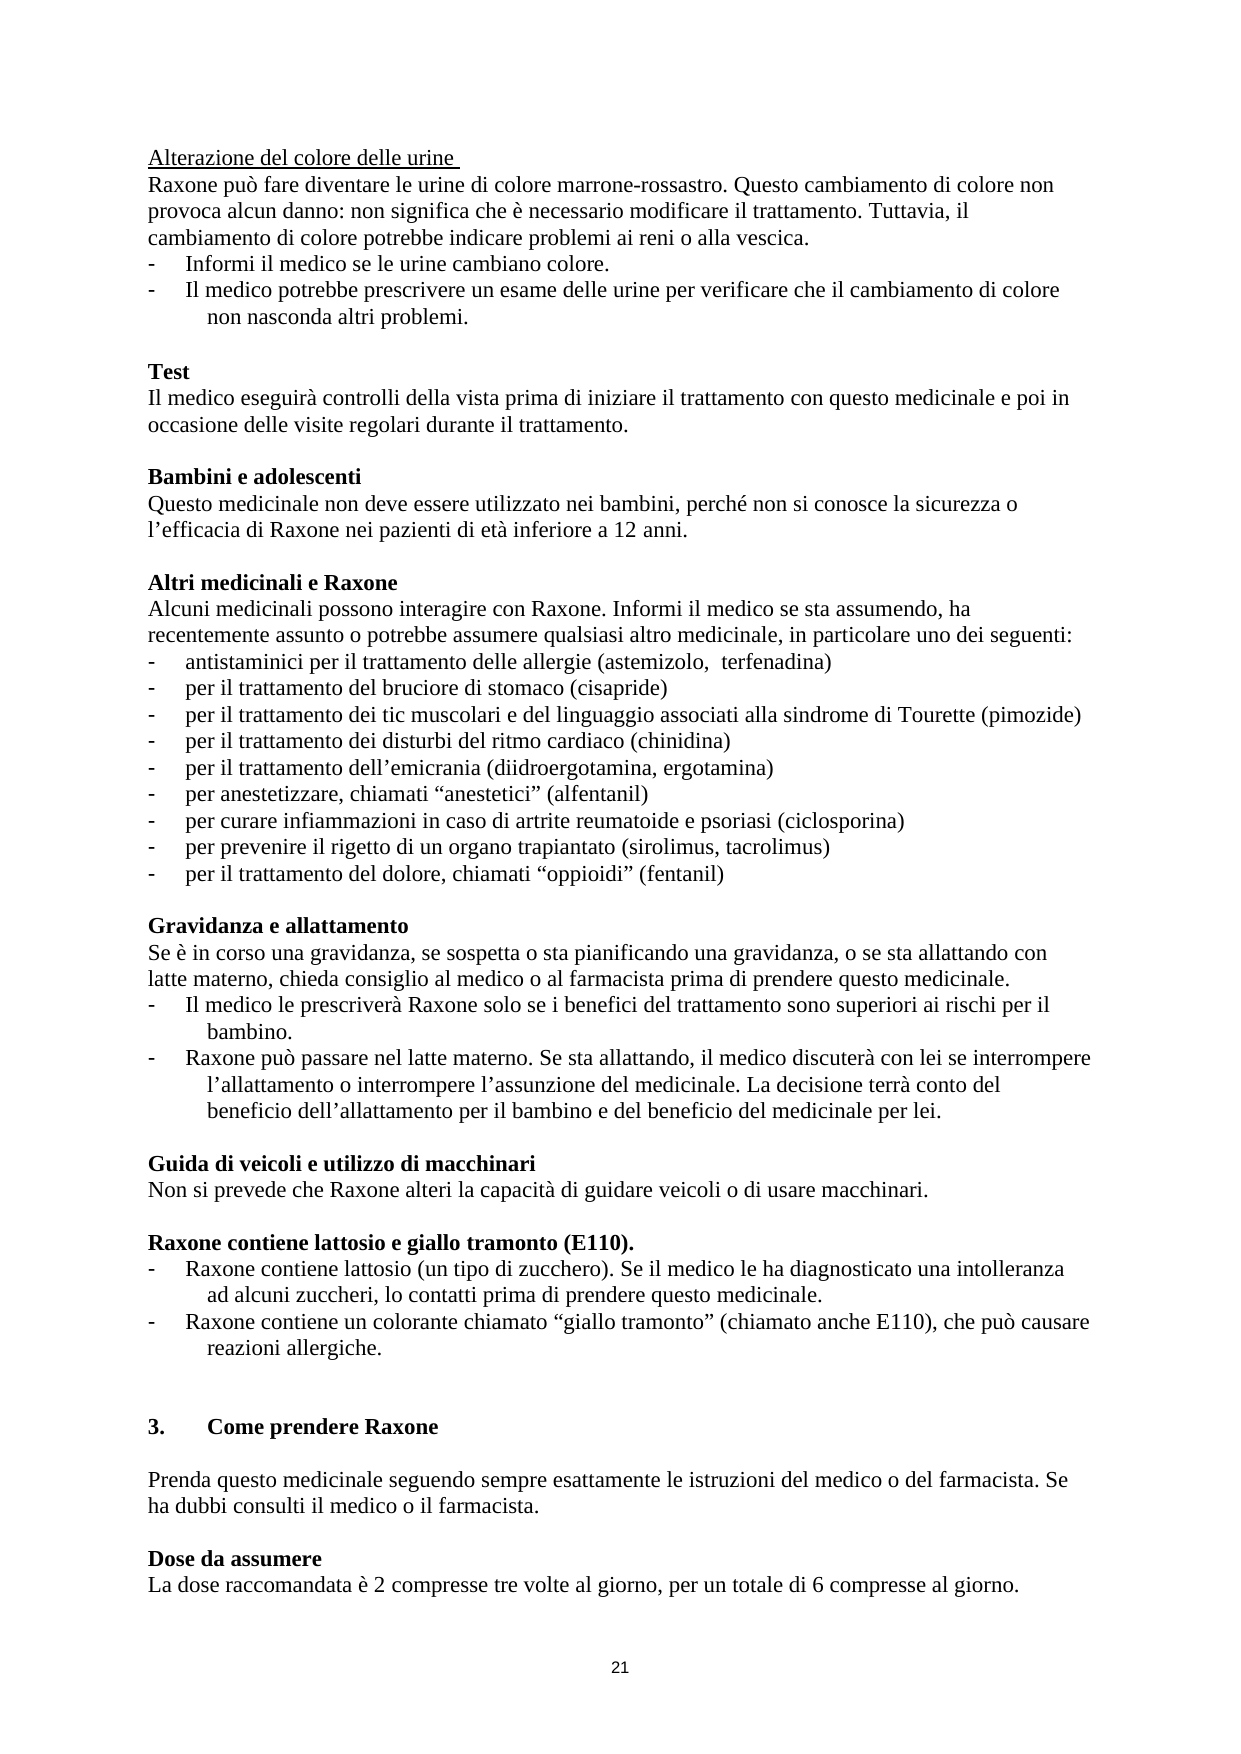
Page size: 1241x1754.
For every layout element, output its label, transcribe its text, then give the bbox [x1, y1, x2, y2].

list Questo medicinale non deve essere utilizzato nei bambini, perché non si conosce la sicurezza o l’efficacia di Raxone nei pazienti di età inferiore a 12 anni. [148, 490, 1092, 542]
list Prenda questo medicinale seguendo sempre esattamente le istruzioni del medico o del farmacista. Se ha dubbi consulti il medico o il farmacista. [148, 1466, 1093, 1519]
list Raxone contiene un colorante chiamato “giallo tramonto” (chiamato anche E110), che può causare reazioni allergiche. [148, 1308, 1092, 1361]
list Raxone può passare nel latte materno. Se sta allattando, il medico discuterà con lei se interrompere l’allattamento o interrompere l’assunzione del medicinale. La decisione terrà conto del beneficio dell’allattamento per il bambino e del beneficio del medicinale per lei. [148, 1044, 1092, 1123]
list Bambini e adolescenti [148, 463, 1092, 490]
list per il trattamento dei tic muscolari e del linguaggio associati alla sindrome di Tourette (pimozide) [148, 701, 1093, 727]
list per anestetizzare, chiamati “anestetici” (alfentanil) [148, 780, 1093, 807]
list per il trattamento dei disturbi del ritmo cardiaco (chinidina) [148, 727, 1093, 754]
text Raxone può fare diventare le urine di colore marrone-rossastro. Questo cambiamento di colore non provoca alcun danno: non significa che è necessario modificare il trattamento. Tuttavia, il cambiamento di colore potrebbe indicare problemi ai reni o alla vescica. [148, 171, 1092, 250]
list Informi il medico se le urine cambiano colore. [148, 250, 1092, 276]
list Guida di veicoli e utilizzo di macchinari [148, 1150, 1093, 1176]
list per curare infiammazioni in caso di artrite reumatoide e psoriasi (ciclosporina) [148, 807, 1093, 833]
list 3. Come prendere Raxone [148, 1413, 1092, 1440]
list Raxone contiene lattosio e giallo tramonto (E110). [148, 1229, 1093, 1255]
list Il medico eseguirà controlli della vista prima di iniziare il trattamento con questo medicinale e poi in occasione delle visite regolari durante il trattamento. [148, 384, 1092, 437]
list Altri medicinali e Raxone [148, 569, 1093, 595]
list per il trattamento dell’emicrania (diidroergotamina, ergotamina) [148, 754, 1093, 780]
list Gravidanza e allattamento [148, 912, 1093, 939]
list antistaminici per il trattamento delle allergie (astemizolo, terfenadina) [148, 648, 1093, 674]
list Il medico potrebbe prescrivere un esame delle urine per verificare che il cambiamento di colore non nasconda altri problemi. [148, 276, 1092, 329]
list Se è in corso una gravidanza, se sospetta o sta pianificando una gravidanza, o se sta allattando con latte materno, chieda consiglio al medico o al farmacista prima di prendere questo medicinale. [148, 939, 1092, 991]
list Test [148, 358, 1092, 384]
text Dose da assumere [148, 1545, 1092, 1572]
list per prevenire il rigetto di un organo trapiantato (sirolimus, tacrolimus) [148, 833, 1093, 859]
text La dose raccomandata è 2 compresse tre volte al giorno, per un totale di 6 compresse al giorno. [148, 1572, 1092, 1598]
list per il trattamento del bruciore di stomaco (cisapride) [148, 674, 1093, 701]
list Non si prevede che Raxone alteri la capacità di guidare veicoli o di usare macchinari. [148, 1176, 1093, 1202]
list per il trattamento del dolore, chiamati “oppioidi” (fentanil) [148, 859, 1093, 886]
text Alterazione del colore delle urine [148, 144, 1092, 171]
list Raxone contiene lattosio (un tipo di zucchero). Se il medico le ha diagnosticato una intolleranza ad alcuni zuccheri, lo contatti prima di prendere questo medicinale. [148, 1255, 1092, 1308]
list Alcuni medicinali possono interagire con Raxone. Informi il medico se sta assumendo, ha recentemente assunto o potrebbe assumere qualsiasi altro medicinale, in particolare uno dei seguenti: [148, 595, 1093, 648]
list Il medico le prescriverà Raxone solo se i benefici del trattamento sono superiori ai rischi per il bambino. [148, 991, 1092, 1044]
